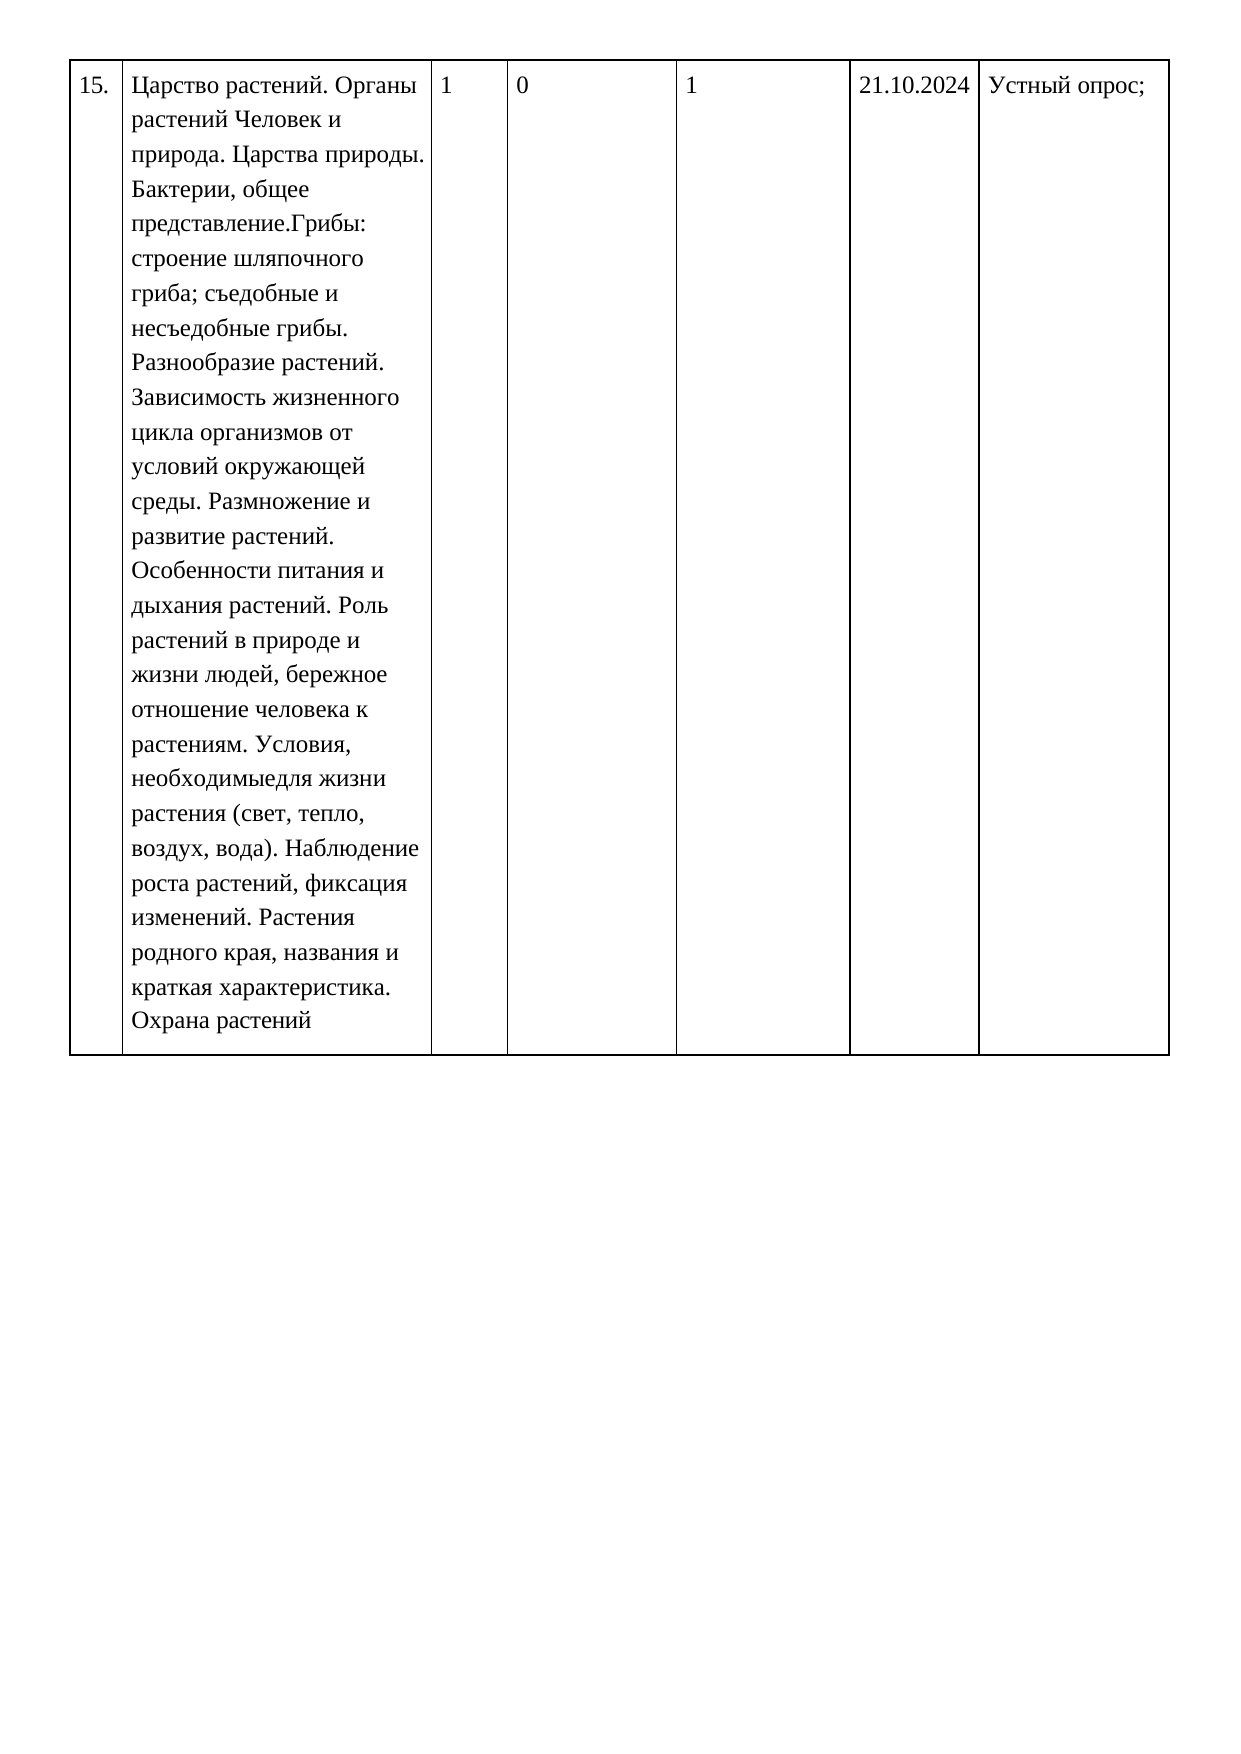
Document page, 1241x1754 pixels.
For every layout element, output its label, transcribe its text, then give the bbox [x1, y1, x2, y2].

table_header 21.10.2024 [851, 61, 978, 1054]
table_header 1 [432, 61, 507, 1054]
table_header 0 [508, 61, 676, 1054]
table_header 15. [71, 61, 122, 1054]
table_header Царство растений. Органы растений Человек и природа. Царства природы. Бактерии, общее представление.Грибы: строение шляпочного гриба; съедобные и несъедобные грибы. Разнообразие растений. Зависимость жизненного цикла организмов от условий окружающей среды. Размножение и развитие растений. Особенности питания и дыхания растений. Роль растений в природе и жизни людей, бережное отношение человека к растениям. Условия, необходимыедля жизни растения (свет, тепло, воздух, вода). Наблюдение роста растений, фиксация изменений. Растения родного края, названия и краткая характеристика. Охрана растений [123, 61, 431, 1054]
table_header 1 [677, 61, 849, 1054]
table_header Устный опрос; [980, 61, 1168, 1054]
